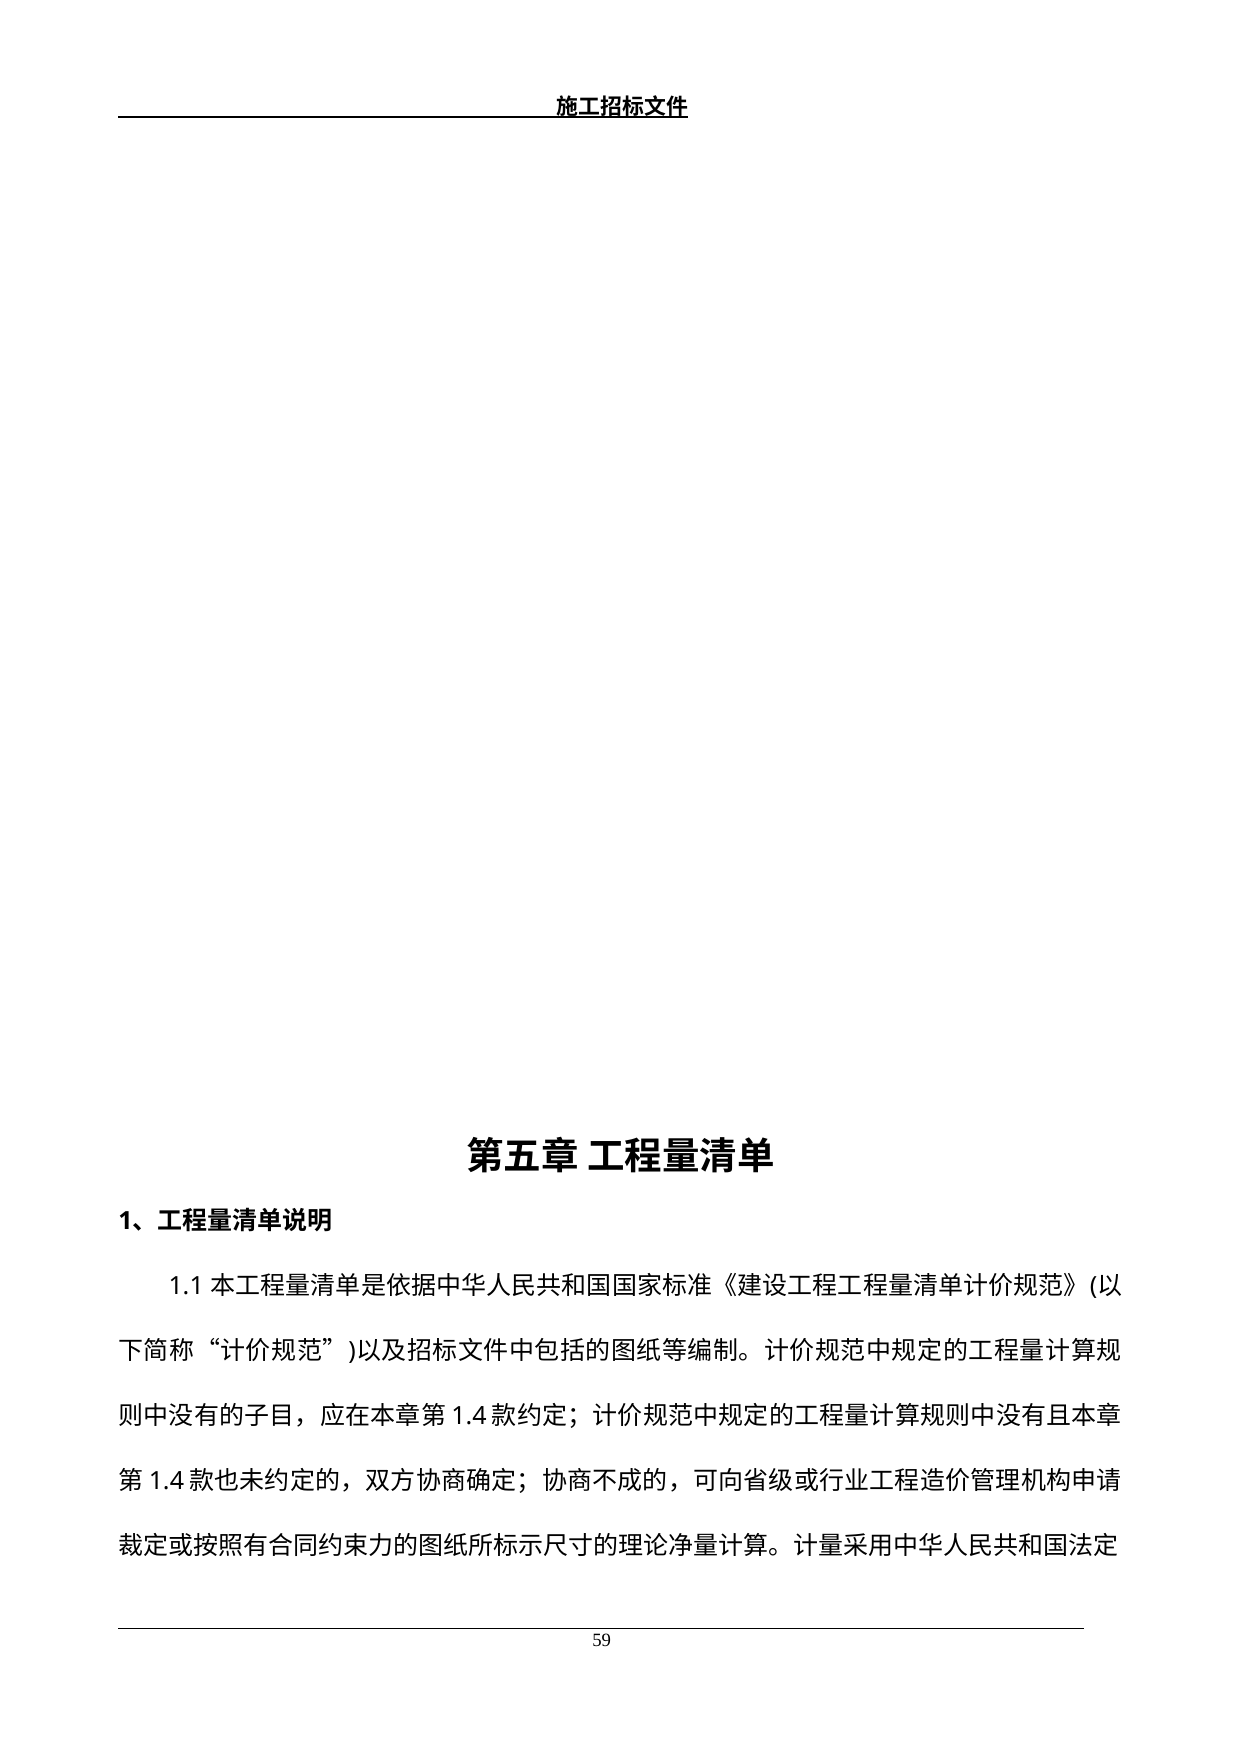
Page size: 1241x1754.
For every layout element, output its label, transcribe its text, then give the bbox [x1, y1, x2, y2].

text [118, 1251, 1122, 1576]
text 1、工程量清单说明 [118, 1186, 1122, 1251]
text 第五章 工程量清单 [118, 1121, 1122, 1186]
